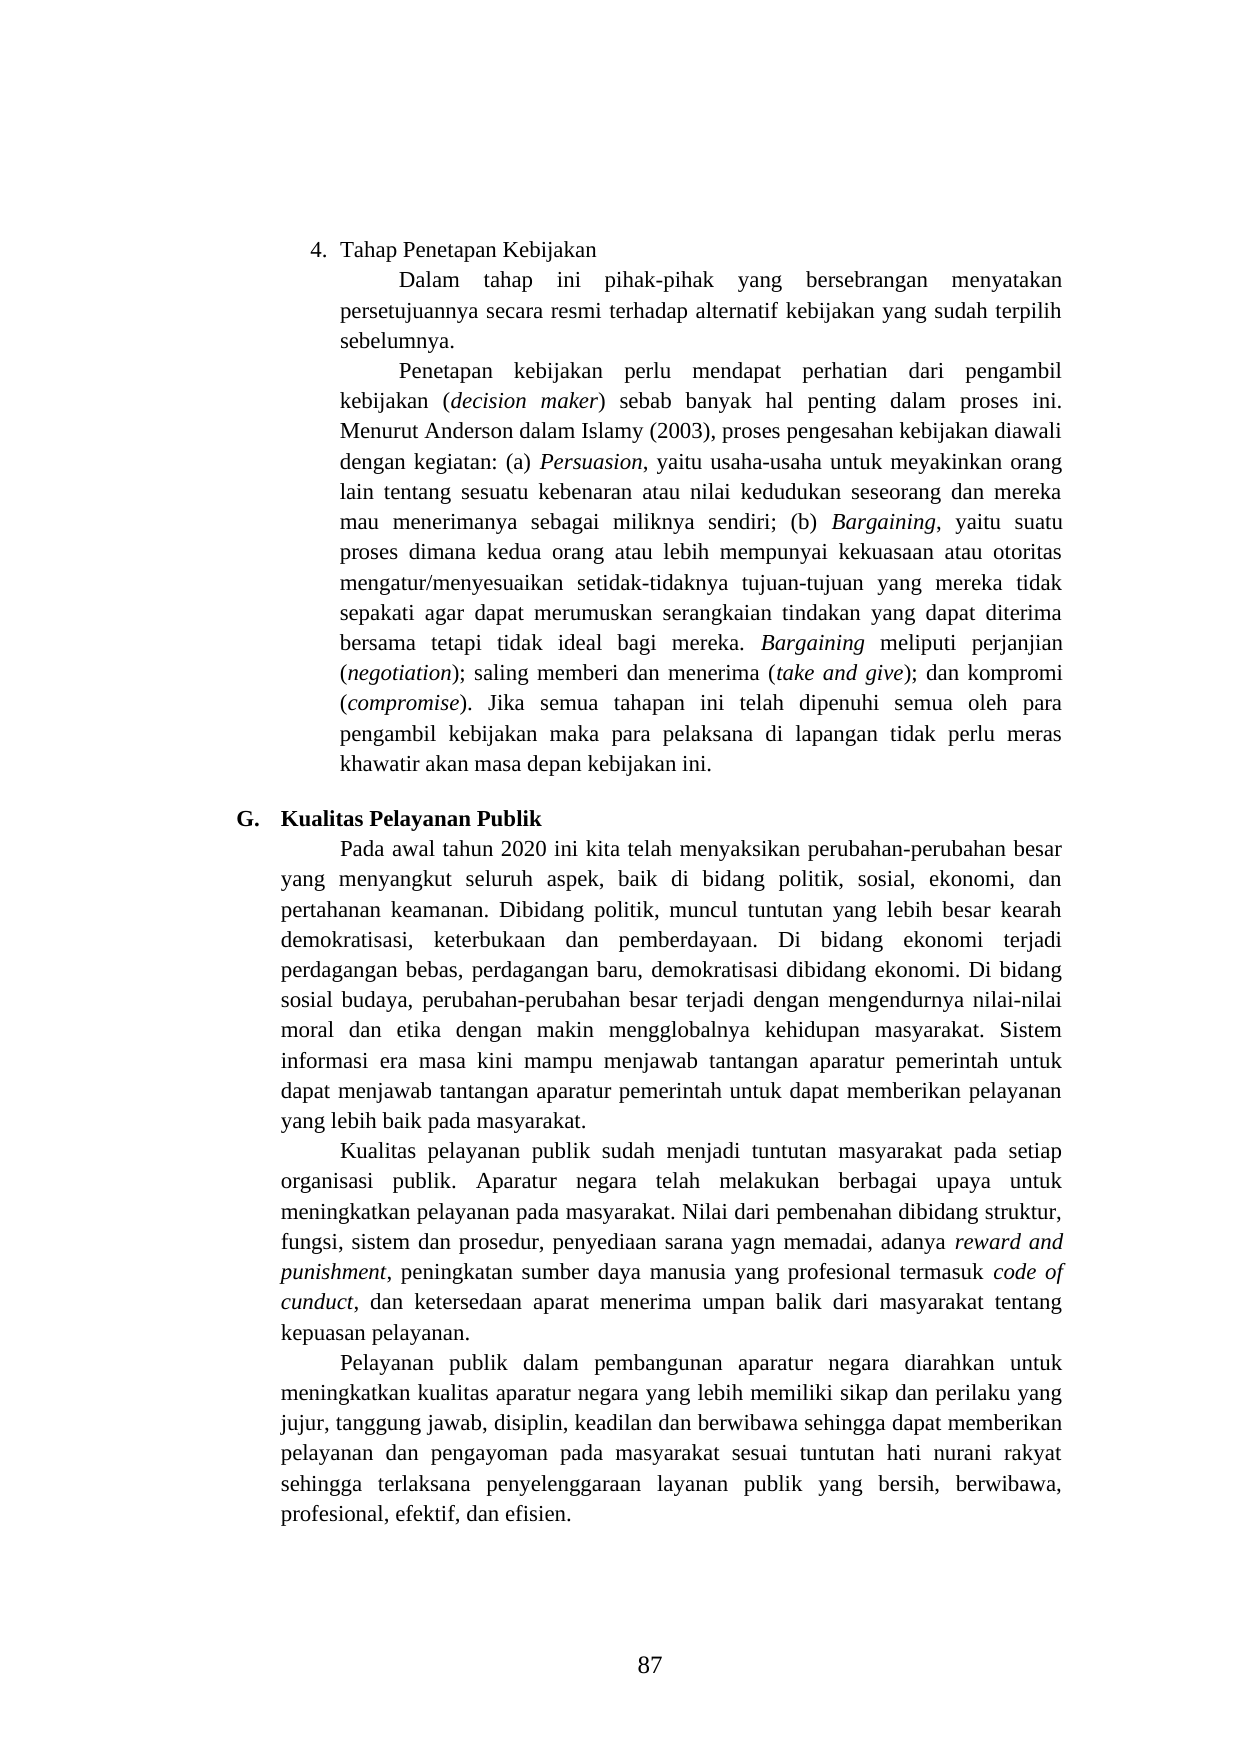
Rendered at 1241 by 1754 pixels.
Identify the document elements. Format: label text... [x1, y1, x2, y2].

list Kualitas pelayanan publik sudah menjadi tuntutan masyarakat pada setiap organisasi publik. Aparatur negara telah melakukan berbagai upaya untuk meningkatkan pelayanan pada masyarakat. Nilai dari pembenahan dibidang struktur, fungsi, sistem dan prosedur, penyediaan sarana yagn memadai, adanya reward and punishment, peningkatan sumber daya manusia yang profesional termasuk code of cunduct, dan ketersedaan aparat menerima umpan balik dari masyarakat tentang kepuasan pelayanan. [281, 1137, 1063, 1345]
list Kualitas Pelayanan Publik [236, 805, 1063, 831]
list Dalam tahap ini pihak-pihak yang bersebrangan menyatakan persetujuannya secara resmi terhadap alternatif kebijakan yang sudah terpilih sebelumnya. [340, 266, 1063, 353]
list Pada awal tahun 2020 ini kita telah menyaksikan perubahan-perubahan besar yang menyangkut seluruh aspek, baik di bidang politik, sosial, ekonomi, dan pertahanan keamanan. Dibidang politik, muncul tuntutan yang lebih besar kearah demokratisasi, keterbukaan dan pemberdayaan. Di bidang ekonomi terjadi perdagangan bebas, perdagangan baru, demokratisasi dibidang ekonomi. Di bidang sosial budaya, perubahan-perubahan besar terjadi dengan mengendurnya nilai-nilai moral dan etika dengan makin mengglobalnya kehidupan masyarakat. Sistem informasi era masa kini mampu menjawab tantangan aparatur pemerintah untuk dapat menjawab tantangan aparatur pemerintah untuk dapat memberikan pelayanan yang lebih baik pada masyarakat. [281, 835, 1063, 1133]
list Penetapan kebijakan perlu mendapat perhatian dari pengambil kebijakan (decision maker) sebab banyak hal penting dalam proses ini. Menurut Anderson dalam Islamy (2003), proses pengesahan kebijakan diawali dengan kegiatan: (a) Persuasion, yaitu usaha-usaha untuk meyakinkan orang lain tentang sesuatu kebenaran atau nilai kedudukan seseorang dan mereka mau menerimanya sebagai miliknya sendiri; (b) Bargaining, yaitu suatu proses dimana kedua orang atau lebih mempunyai kekuasaan atau otoritas mengatur/menyesuaikan setidak-tidaknya tujuan-tujuan yang mereka tidak sepakati agar dapat merumuskan serangkaian tindakan yang dapat diterima bersama tetapi tidak ideal bagi mereka. Bargaining meliputi perjanjian (negotiation); saling memberi dan menerima (take and give); dan kompromi (compromise). Jika semua tahapan ini telah dipenuhi semua oleh para pengambil kebijakan maka para pelaksana di lapangan tidak perlu meras khawatir akan masa depan kebijakan ini. [339, 357, 1063, 776]
list Pelayanan publik dalam pembangunan aparatur negara diarahkan untuk meningkatkan kualitas aparatur negara yang lebih memiliki sikap dan perilaku yang jujur, tanggung jawab, disiplin, keadilan dan berwibawa sehingga dapat memberikan pelayanan dan pengayoman pada masyarakat sesuai tuntutan hati nurani rakyat sehingga terlaksana penyelenggaraan layanan publik yang bersih, berwibawa, profesional, efektif, dan efisien. [281, 1349, 1063, 1526]
list Tahap Penetapan Kebijakan [310, 236, 1063, 263]
